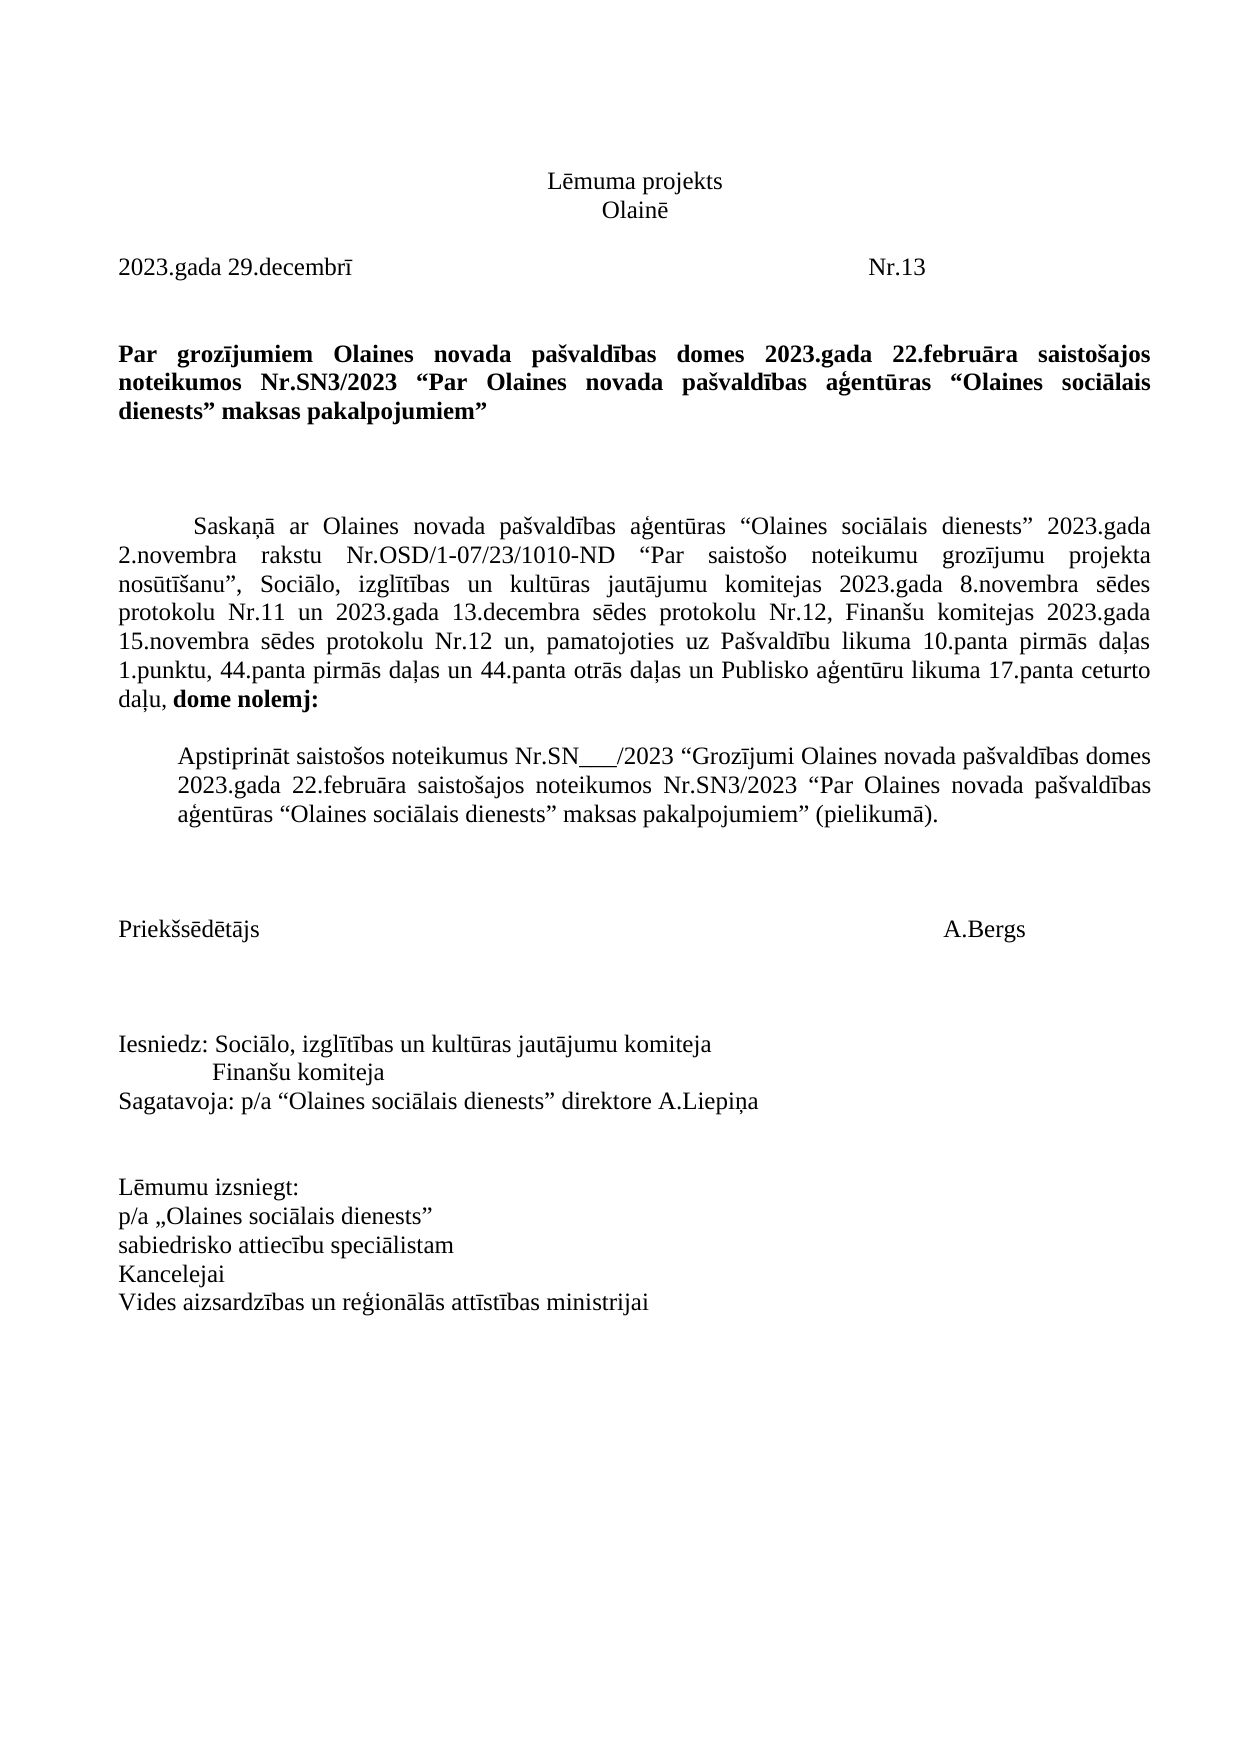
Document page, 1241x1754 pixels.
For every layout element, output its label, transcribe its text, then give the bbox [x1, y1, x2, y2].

text 2023.gada 29.decembrī Nr.13 [118, 252, 1152, 281]
text sabiedrisko attiecību speciālistam [118, 1230, 1152, 1259]
text p/a „Olaines sociālais dienests” [118, 1201, 1152, 1230]
text Saskaņā ar Olaines novada pašvaldības aģentūras “Olaines sociālais dienests” 2023.gada 2.novembra rakstu Nr.OSD/1-07/23/1010-ND “Par saistošo noteikumu grozījumu projekta nosūtīšanu”, Sociālo, izglītības un kultūras jautājumu komitejas 2023.gada 8.novembra sēdes protokolu Nr.11 un 2023.gada 13.decembra sēdes protokolu Nr.12, Finanšu komitejas 2023.gada 15.novembra sēdes protokolu Nr.12 un, pamatojoties uz Pašvaldību likuma 10.panta pirmās daļas 1.punktu, 44.panta pirmās daļas un 44.panta otrās daļas un Publisko aģentūru likuma 17.panta ceturto daļu, dome nolemj: [118, 511, 1152, 712]
text Sagatavoja: p/a “Olaines sociālais dienests” direktore A.Liepiņa [118, 1086, 1152, 1115]
text Vides aizsardzības un reģionālās attīstības ministrijai [118, 1287, 1152, 1316]
text Par grozījumiem Olaines novada pašvaldības domes 2023.gada 22.februāra saistošajos noteikumos Nr.SN3/2023 “Par Olaines novada pašvaldības aģentūras “Olaines sociālais dienests” maksas pakalpojumiem” [118, 339, 1152, 425]
text Olainē [118, 195, 1152, 224]
text Lēmuma projekts [118, 166, 1152, 195]
text Priekšsēdētājs A.Bergs [118, 914, 1152, 942]
text Finanšu komiteja [118, 1057, 1152, 1086]
text Lēmumu izsniegt: [118, 1172, 1152, 1201]
text Kancelejai [118, 1259, 1152, 1287]
text Apstiprināt saistošos noteikumus Nr.SN___/2023 “Grozījumi Olaines novada pašvaldības domes 2023.gada 22.februāra saistošajos noteikumos Nr.SN3/2023 “Par Olaines novada pašvaldības aģentūras “Olaines sociālais dienests” maksas pakalpojumiem” (pielikumā). [177, 741, 1152, 827]
text Iesniedz: Sociālo, izglītības un kultūras jautājumu komiteja [118, 1029, 1152, 1057]
